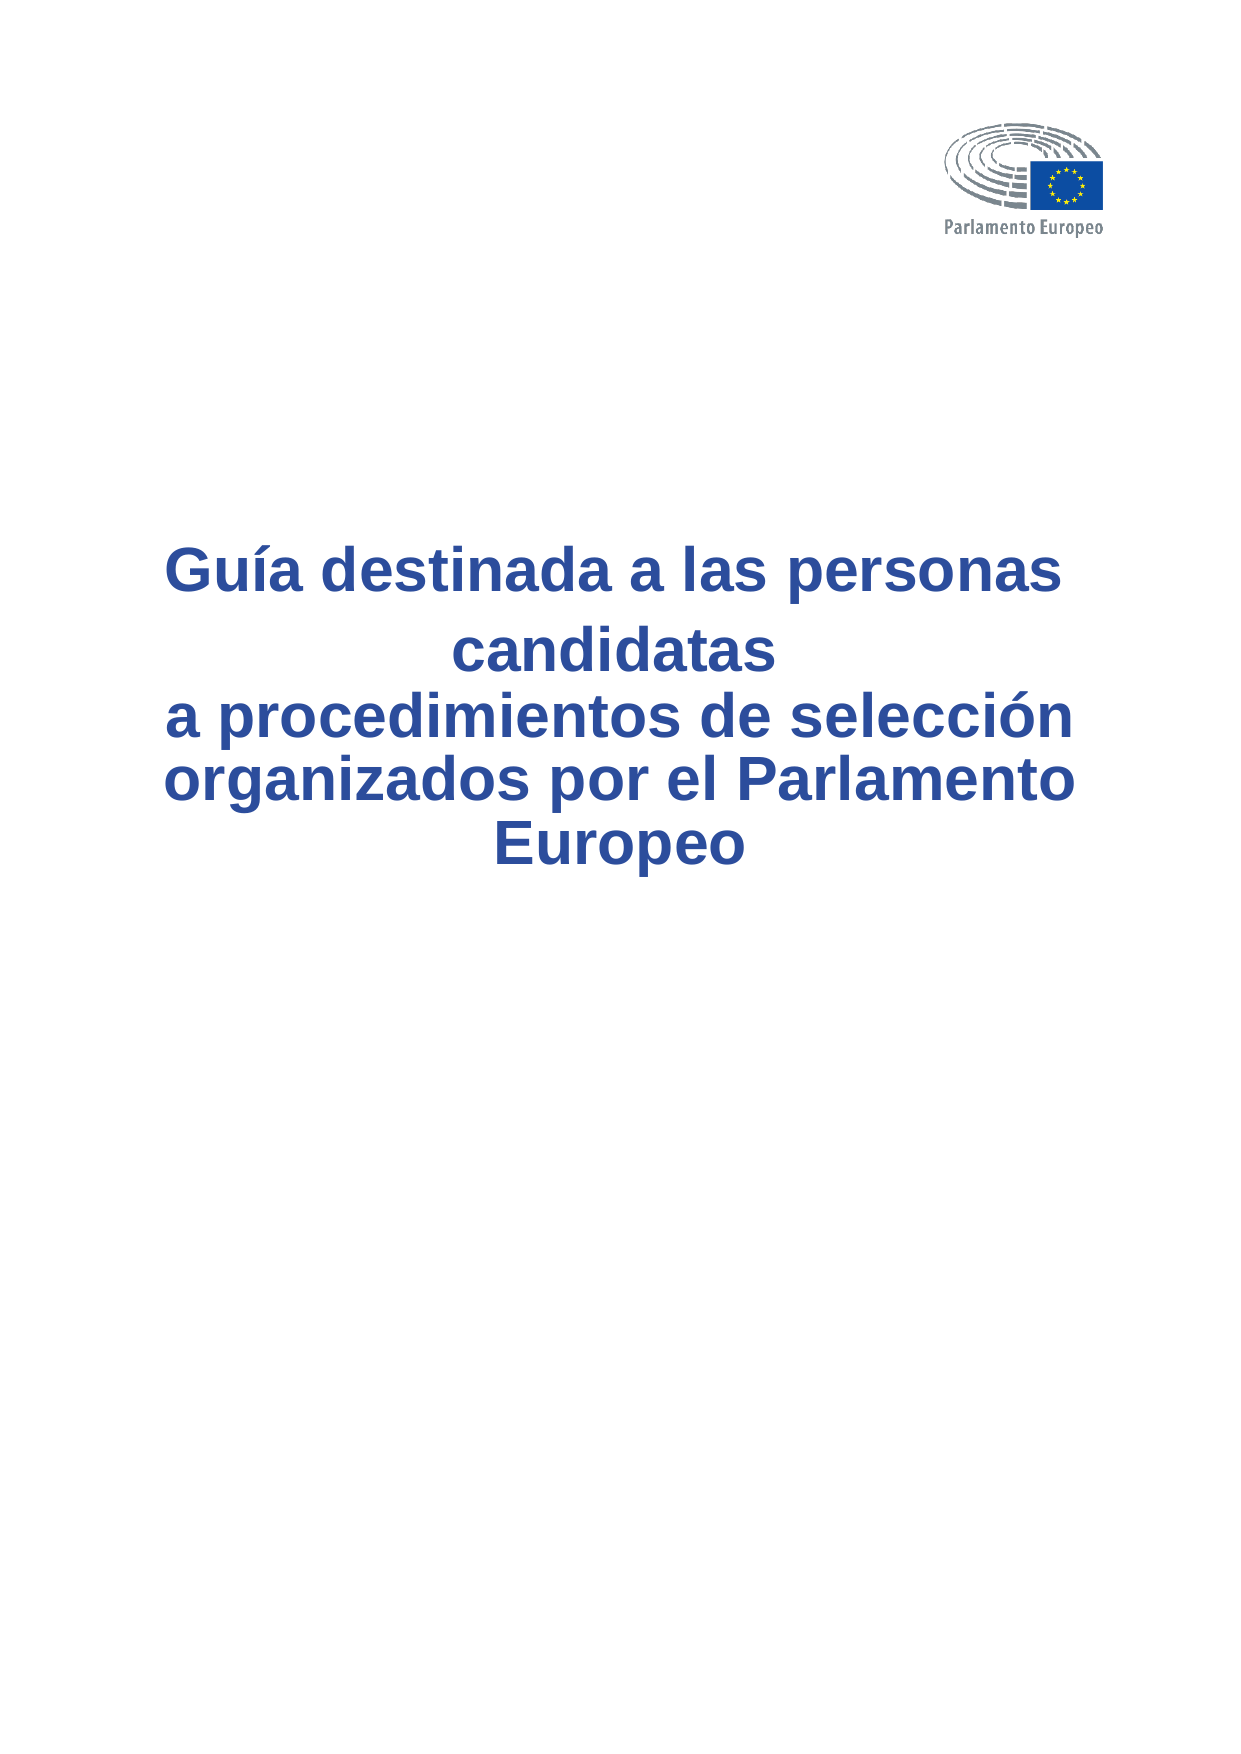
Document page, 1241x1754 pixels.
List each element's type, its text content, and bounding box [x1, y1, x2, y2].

text a procedimientos de selección organizados por el Parlamento Europeo [77, 687, 1163, 877]
picture [908, 87, 1138, 274]
title Guía destinada a las personas candidatas [77, 528, 1151, 687]
